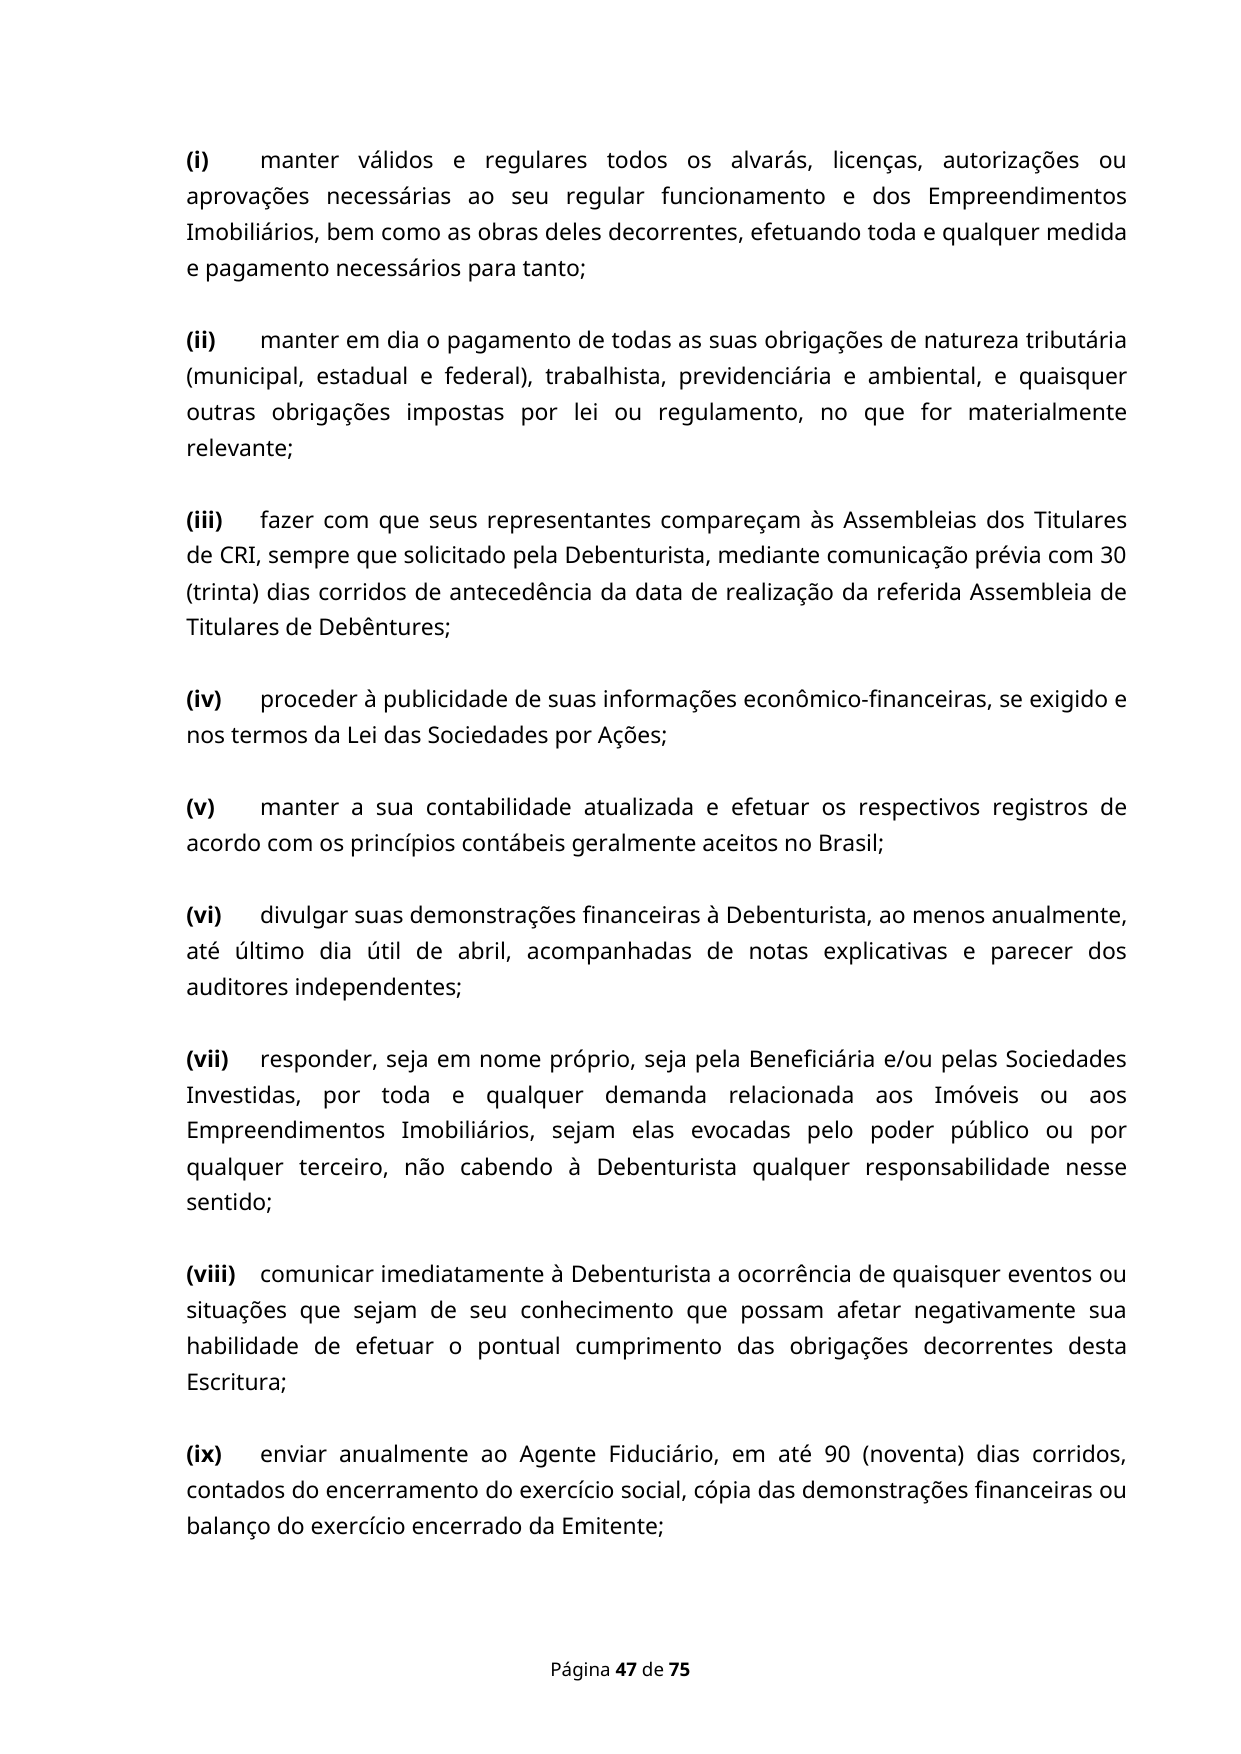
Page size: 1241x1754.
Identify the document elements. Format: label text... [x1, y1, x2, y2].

list divulgar suas demonstrações financeiras à Debenturista, ao menos anualmente, até último dia útil de abril, acompanhadas de notas explicativas e parecer dos auditores independentes; [186, 899, 1128, 1002]
list fazer com que seus representantes compareçam às Assembleias dos Titulares de CRI, sempre que solicitado pela Debenturista, mediante comunicação prévia com 30 (trinta) dias corridos de antecedência da data de realização da referida Assembleia de Titulares de Debêntures; [186, 503, 1128, 643]
list manter em dia o pagamento de todas as suas obrigações de natureza tributária (municipal, estadual e federal), trabalhista, previdenciária e ambiental, e quaisquer outras obrigações impostas por lei ou regulamento, no que for materialmente relevante; [186, 324, 1128, 463]
list manter a sua contabilidade atualizada e efetuar os respectivos registros de acordo com os princípios contábeis geralmente aceitos no Brasil; [186, 791, 1128, 858]
list enviar anualmente ao Agente Fiduciário, em até 90 (noventa) dias corridos, contados do encerramento do exercício social, cópia das demonstrações financeiras ou balanço do exercício encerrado da Emitente; [186, 1438, 1128, 1541]
list comunicar imediatamente à Debenturista a ocorrência de quaisquer eventos ou situações que sejam de seu conhecimento que possam afetar negativamente sua habilidade de efetuar o pontual cumprimento das obrigações decorrentes desta Escritura; [186, 1258, 1128, 1397]
list manter válidos e regulares todos os alvarás, licenças, autorizações ou aprovações necessárias ao seu regular funcionamento e dos Empreendimentos Imobiliários, bem como as obras deles decorrentes, efetuando toda e qualquer medida e pagamento necessários para tanto; [186, 144, 1128, 283]
list proceder à publicidade de suas informações econômico-financeiras, se exigido e nos termos da Lei das Sociedades por Ações; [186, 683, 1128, 750]
list responder, seja em nome próprio, seja pela Beneficiária e/ou pelas Sociedades Investidas, por toda e qualquer demanda relacionada aos Imóveis ou aos Empreendimentos Imobiliários, sejam elas evocadas pelo poder público ou por qualquer terceiro, não cabendo à Debenturista qualquer responsabilidade nesse sentido; [186, 1043, 1128, 1218]
